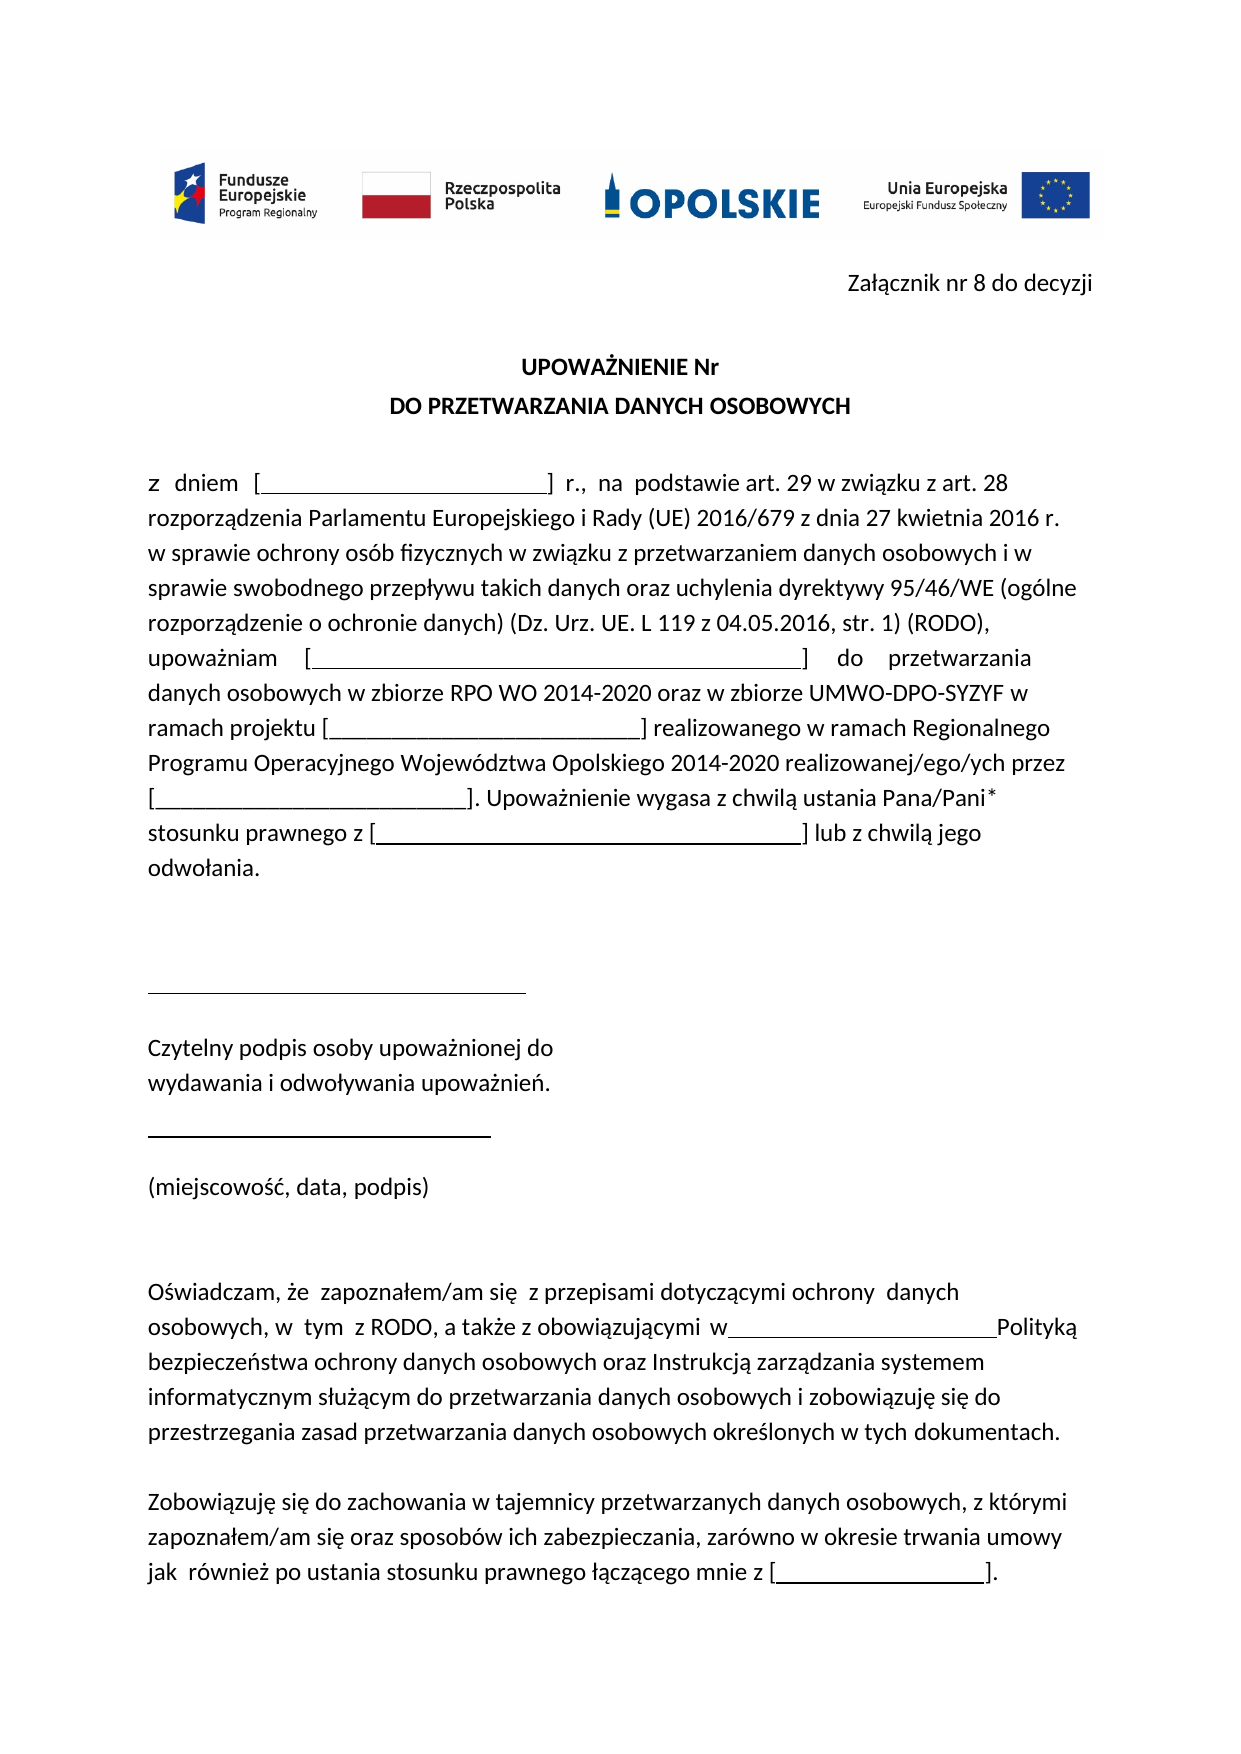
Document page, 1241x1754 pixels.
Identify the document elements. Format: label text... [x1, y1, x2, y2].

text (miejscowość, data, podpis) [148, 1171, 1093, 1201]
text z dniem [ ] r., na podstawie art. 29 w związku z art. 28 rozporządzenia Parlamentu Europejskiego i Rady (UE) 2016/679 z dnia 27 kwietnia 2016 r. w sprawie ochrony osób fizycznych w związku z przetwarzaniem danych osobowych i w sprawie swobodnego przepływu takich danych oraz uchylenia dyrektywy 95/46/WE (ogólne rozporządzenie o ochronie danych) (Dz. Urz. UE. L 119 z 04.05.2016, str. 1) (RODO), upoważniam [ ] do przetwarzania danych osobowych w zbiorze RPO WO 2014-2020 oraz w zbiorze UMWO-DPO-SYZYF w ramach projektu [_________________________] realizowanego w ramach Regionalnego Programu Operacyjnego Województwa Opolskiego 2014-2020 realizowanej/ego/ych przez [_________________________]. Upoważnienie wygasa z chwilą ustania Pana/Pani* stosunku prawnego z [ ] lub z chwilą jego odwołania. [148, 467, 1081, 883]
text DO PRZETWARZANIA DANYCH OSOBOWYCH [148, 390, 1093, 421]
text Oświadczam, że zapoznałem/am się z przepisami dotyczącymi ochrony danych osobowych, w tym z RODO, a także z obowiązującymi w Polityką bezpieczeństwa ochrony danych osobowych oraz Instrukcją zarządzania systemem informatycznym służącym do przetwarzania danych osobowych i zobowiązuję się do przestrzegania zasad przetwarzania danych osobowych określonych w tych dokumentach. [148, 1276, 1081, 1446]
text wydawania i odwoływania upoważnień. [148, 1067, 1093, 1097]
picture [159, 147, 1105, 239]
text Załącznik nr 8 do decyzji [148, 267, 1093, 298]
subtitle UPOWAŻNIENIE Nr [148, 351, 1093, 381]
text Zobowiązuję się do zachowania w tajemnicy przetwarzanych danych osobowych, z którymi zapoznałem/am się oraz sposobów ich zabezpieczania, zarówno w okresie trwania umowy jak również po ustania stosunku prawnego łączącego mnie z [ ]. [148, 1486, 1081, 1586]
text Czytelny podpis osoby upoważnionej do [148, 1032, 1093, 1062]
